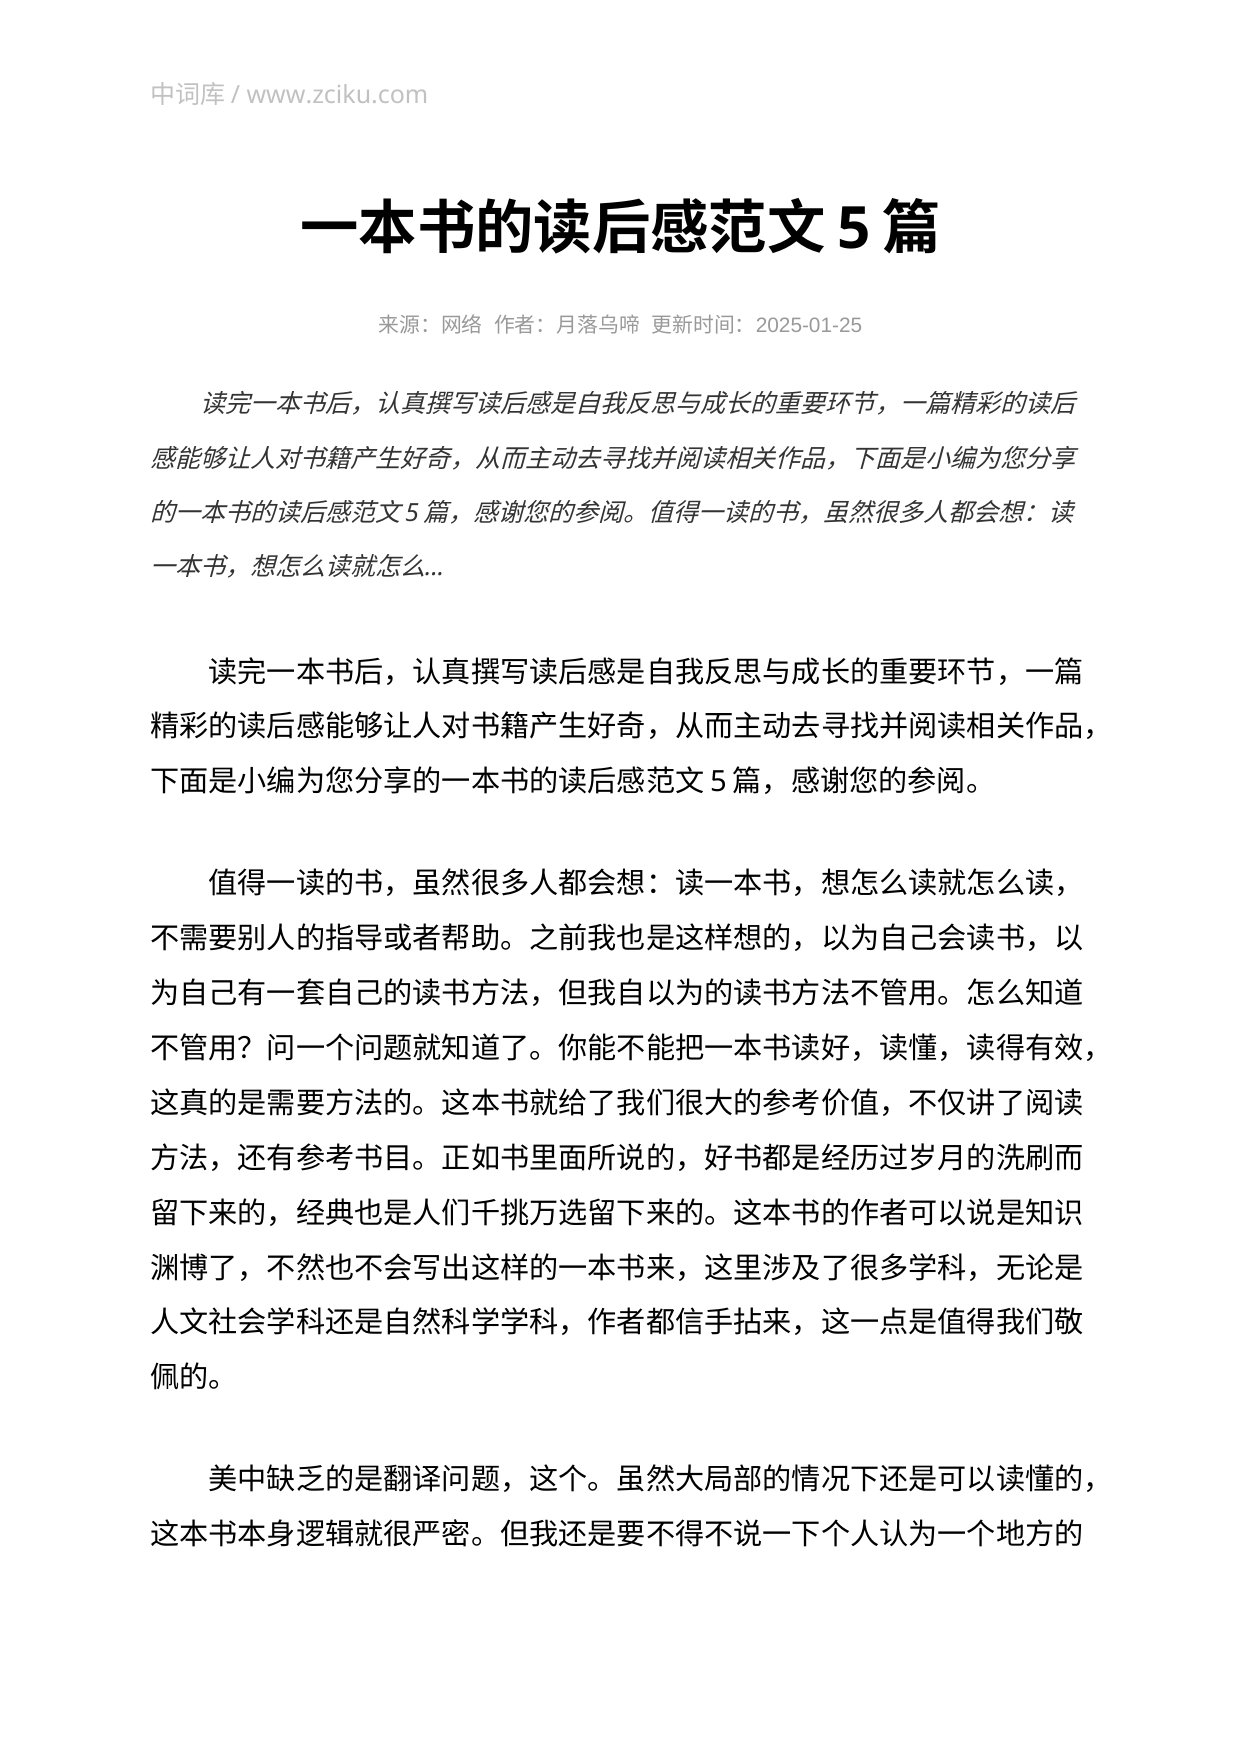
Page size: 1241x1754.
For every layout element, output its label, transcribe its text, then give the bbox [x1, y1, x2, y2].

text 来源：网络 作者：月落乌啼 更新时间：2025-01-25 [150, 313, 1090, 337]
subtitle 一本书的读后感范文5篇 [150, 181, 1090, 266]
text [150, 1456, 1090, 1553]
text 读完一本书后，认真撰写读后感是自我反思与成长的重要环节，一篇精彩的读后感能够让人对书籍产生好奇，从而主动去寻找并阅读相关作品，下面是小编为您分享的一本书的读后感范文5篇，感谢您的参阅。 [150, 648, 1090, 800]
text 值得一读的书，虽然很多人都会想：读一本书，想怎么读就怎么读，不需要别人的指导或者帮助。之前我也是这样想的，以为自己会读书，以为自己有一套自己的读书方法，但我自以为的读书方法不管用。怎么知道不管用？问一个问题就知道了。你能不能把一本书读好，读懂，读得有效，这真的是需要方法的。这本书就给了我们很大的参考价值，不仅讲了阅读方法，还有参考书目。正如书里面所说的，好书都是经历过岁月的洗刷而留下来的，经典也是人们千挑万选留下来的。这本书的作者可以说是知识渊博了，不然也不会写出这样的一本书来，这里涉及了很多学科，无论是人文社会学科还是自然科学学科，作者都信手拈来，这一点是值得我们敬佩的。 [150, 860, 1090, 1396]
text 读完一本书后，认真撰写读后感是自我反思与成长的重要环节，一篇精彩的读后感能够让人对书籍产生好奇，从而主动去寻找并阅读相关作品，下面是小编为您分享的一本书的读后感范文5篇，感谢您的参阅。值得一读的书，虽然很多人都会想：读一本书，想怎么读就怎么... [150, 384, 1090, 583]
